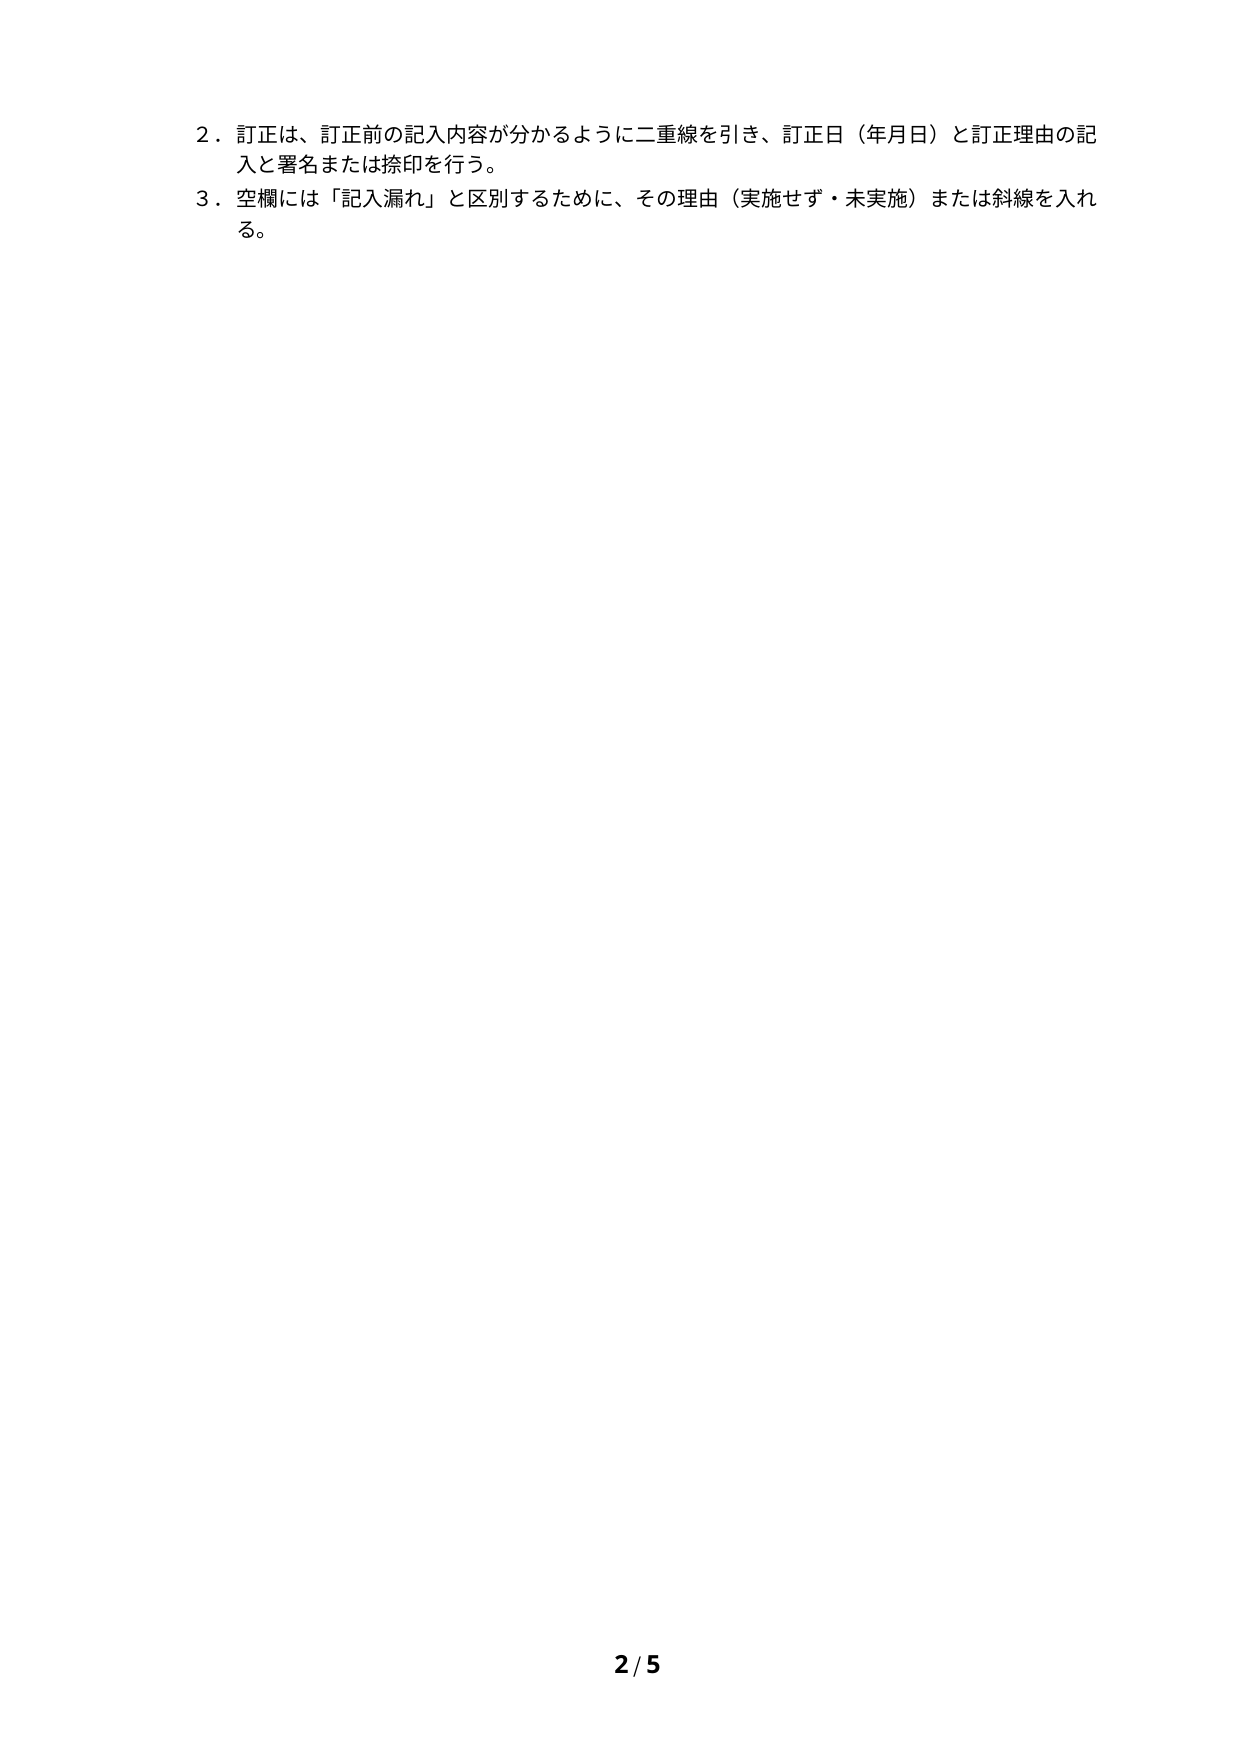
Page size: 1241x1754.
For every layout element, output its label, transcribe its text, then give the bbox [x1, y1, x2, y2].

list 訂正は、訂正前の記入内容が分かるように二重線を引き、訂正日（年月日）と訂正理由の記入と署名または捺印を行う。 [192, 118, 1101, 178]
list 空欄には「記入漏れ」と区別するために、その理由（実施せず・未実施）または斜線を入れる。 [192, 183, 1101, 243]
